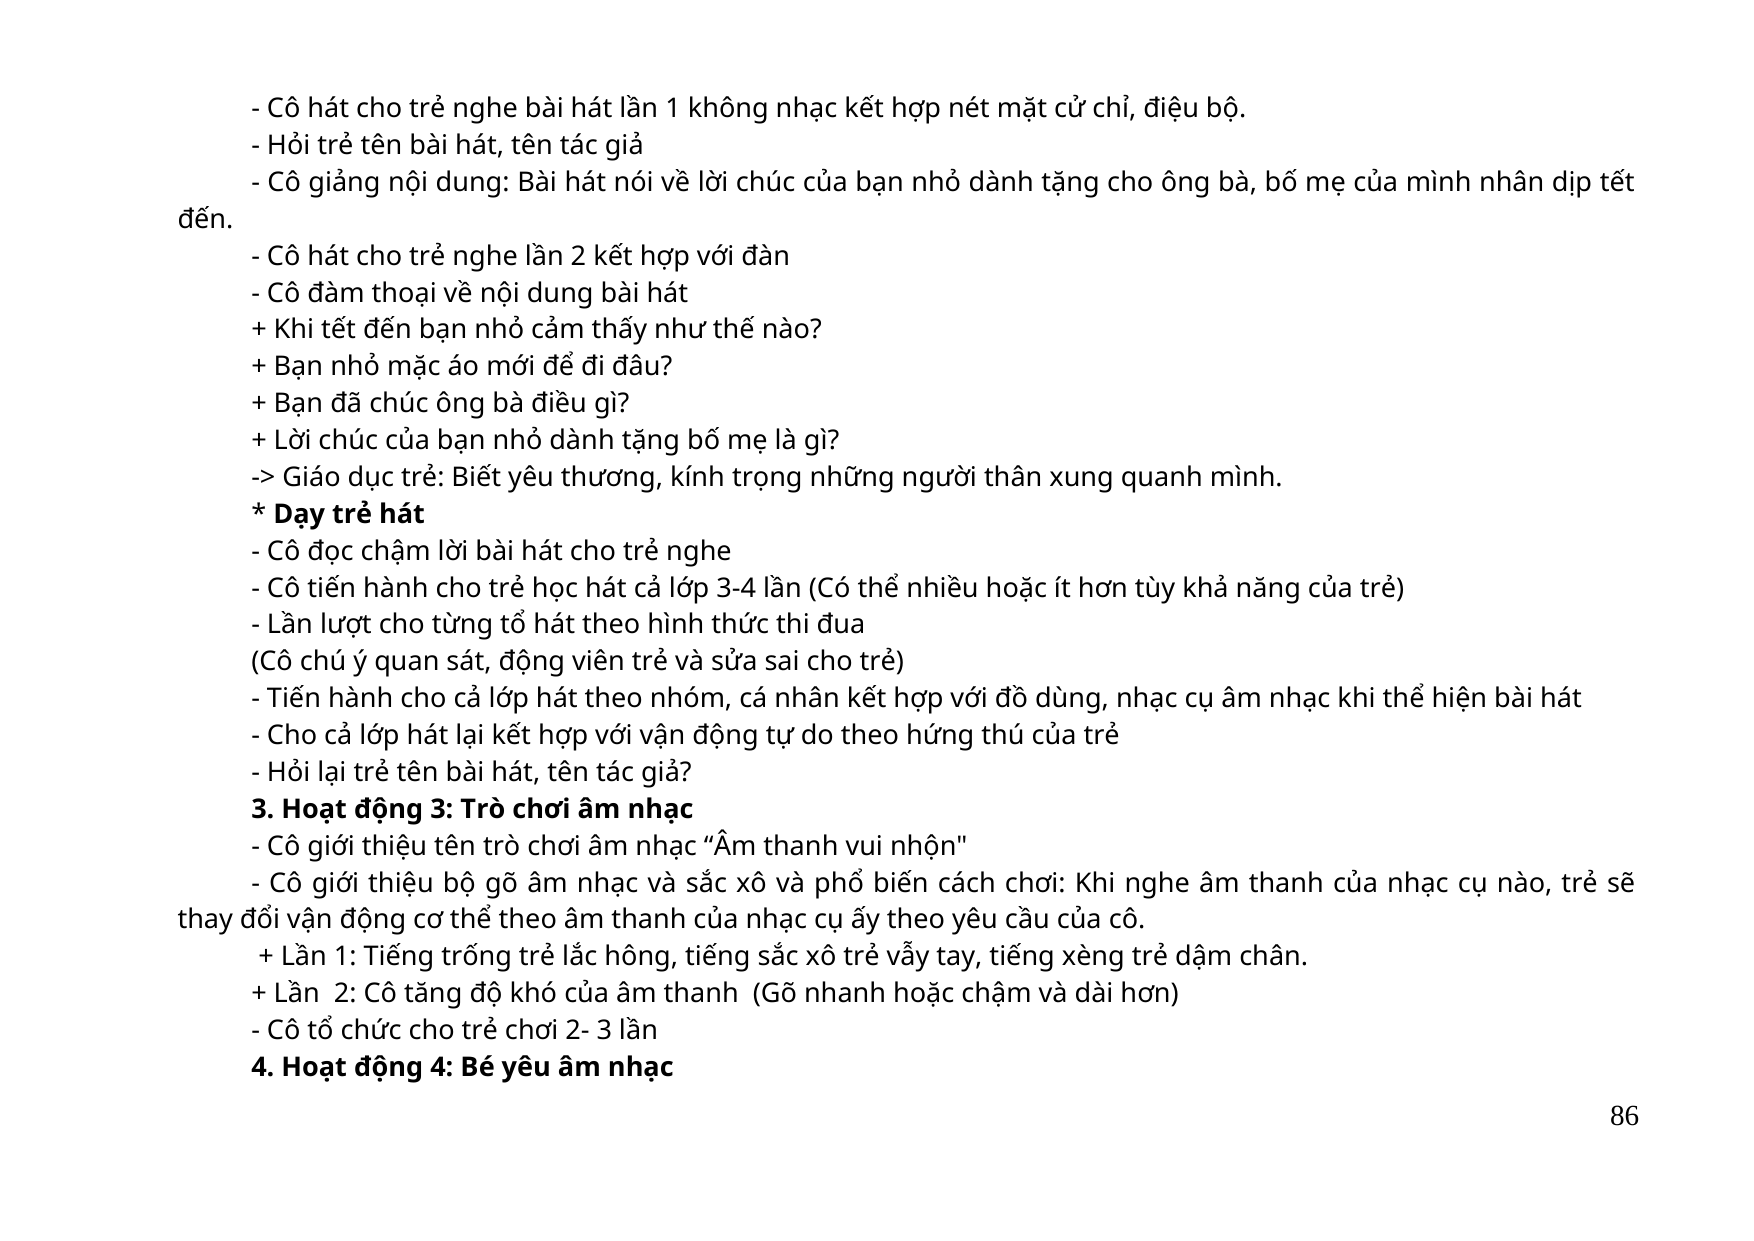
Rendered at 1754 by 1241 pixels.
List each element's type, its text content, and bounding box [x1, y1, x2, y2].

text - Cô hát cho trẻ nghe bài hát lần 1 không nhạc kết hợp nét mặt cử chỉ, điệu bộ. [177, 89, 1639, 126]
text 4. Hoạt động 4: Bé yêu âm nhạc [177, 1047, 1639, 1084]
text - Hỏi lại trẻ tên bài hát, tên tác giả? [177, 752, 1639, 789]
text - Cô tiến hành cho trẻ học hát cả lớp 3-4 lần (Có thể nhiều hoặc ít hơn tùy khả năng của trẻ) [177, 568, 1639, 605]
text - Cô giới thiệu bộ gõ âm nhạc và sắc xô và phổ biến cách chơi: Khi nghe âm thanh của nhạc cụ nào, trẻ sẽ thay đổi vận động cơ thể theo âm thanh của nhạc cụ ấy theo yêu cầu của cô. [177, 863, 1639, 937]
text - Cô giới thiệu tên trò chơi âm nhạc “Âm thanh vui nhộn" [177, 826, 1639, 863]
text 3. Hoạt động 3: Trò chơi âm nhạc [177, 789, 1639, 826]
text + Bạn đã chúc ông bà điều gì? [177, 384, 1639, 421]
text - Cho cả lớp hát lại kết hợp với vận động tự do theo hứng thú của trẻ [177, 716, 1639, 752]
text - Cô giảng nội dung: Bài hát nói về lời chúc của bạn nhỏ dành tặng cho ông bà, bố mẹ của mình nhân dịp tết đến. [177, 162, 1639, 236]
text + Khi tết đến bạn nhỏ cảm thấy như thế nào? [177, 310, 1639, 347]
text - Cô hát cho trẻ nghe lần 2 kết hợp với đàn [177, 236, 1639, 273]
text + Lần 2: Cô tăng độ khó của âm thanh (Gõ nhanh hoặc chậm và dài hơn) [177, 974, 1639, 1011]
text * Dạy trẻ hát [177, 494, 1639, 531]
text - Tiến hành cho cả lớp hát theo nhóm, cá nhân kết hợp với đồ dùng, nhạc cụ âm nhạc khi thể hiện bài hát [177, 679, 1639, 716]
text + Bạn nhỏ mặc áo mới để đi đâu? [177, 347, 1639, 384]
text - Cô đàm thoại về nội dung bài hát [177, 273, 1639, 310]
text - Cô tổ chức cho trẻ chơi 2- 3 lần [177, 1011, 1639, 1047]
text - Lần lượt cho từng tổ hát theo hình thức thi đua [177, 605, 1639, 642]
text + Lần 1: Tiếng trống trẻ lắc hông, tiếng sắc xô trẻ vẫy tay, tiếng xèng trẻ dậm chân. [177, 937, 1639, 974]
text (Cô chú ý quan sát, động viên trẻ và sửa sai cho trẻ) [177, 642, 1639, 679]
text - Hỏi trẻ tên bài hát, tên tác giả [177, 126, 1639, 162]
text - Cô đọc chậm lời bài hát cho trẻ nghe [177, 531, 1639, 568]
text + Lời chúc của bạn nhỏ dành tặng bố mẹ là gì? [177, 421, 1639, 457]
text -> Giáo dục trẻ: Biết yêu thương, kính trọng những người thân xung quanh mình. [177, 457, 1639, 494]
